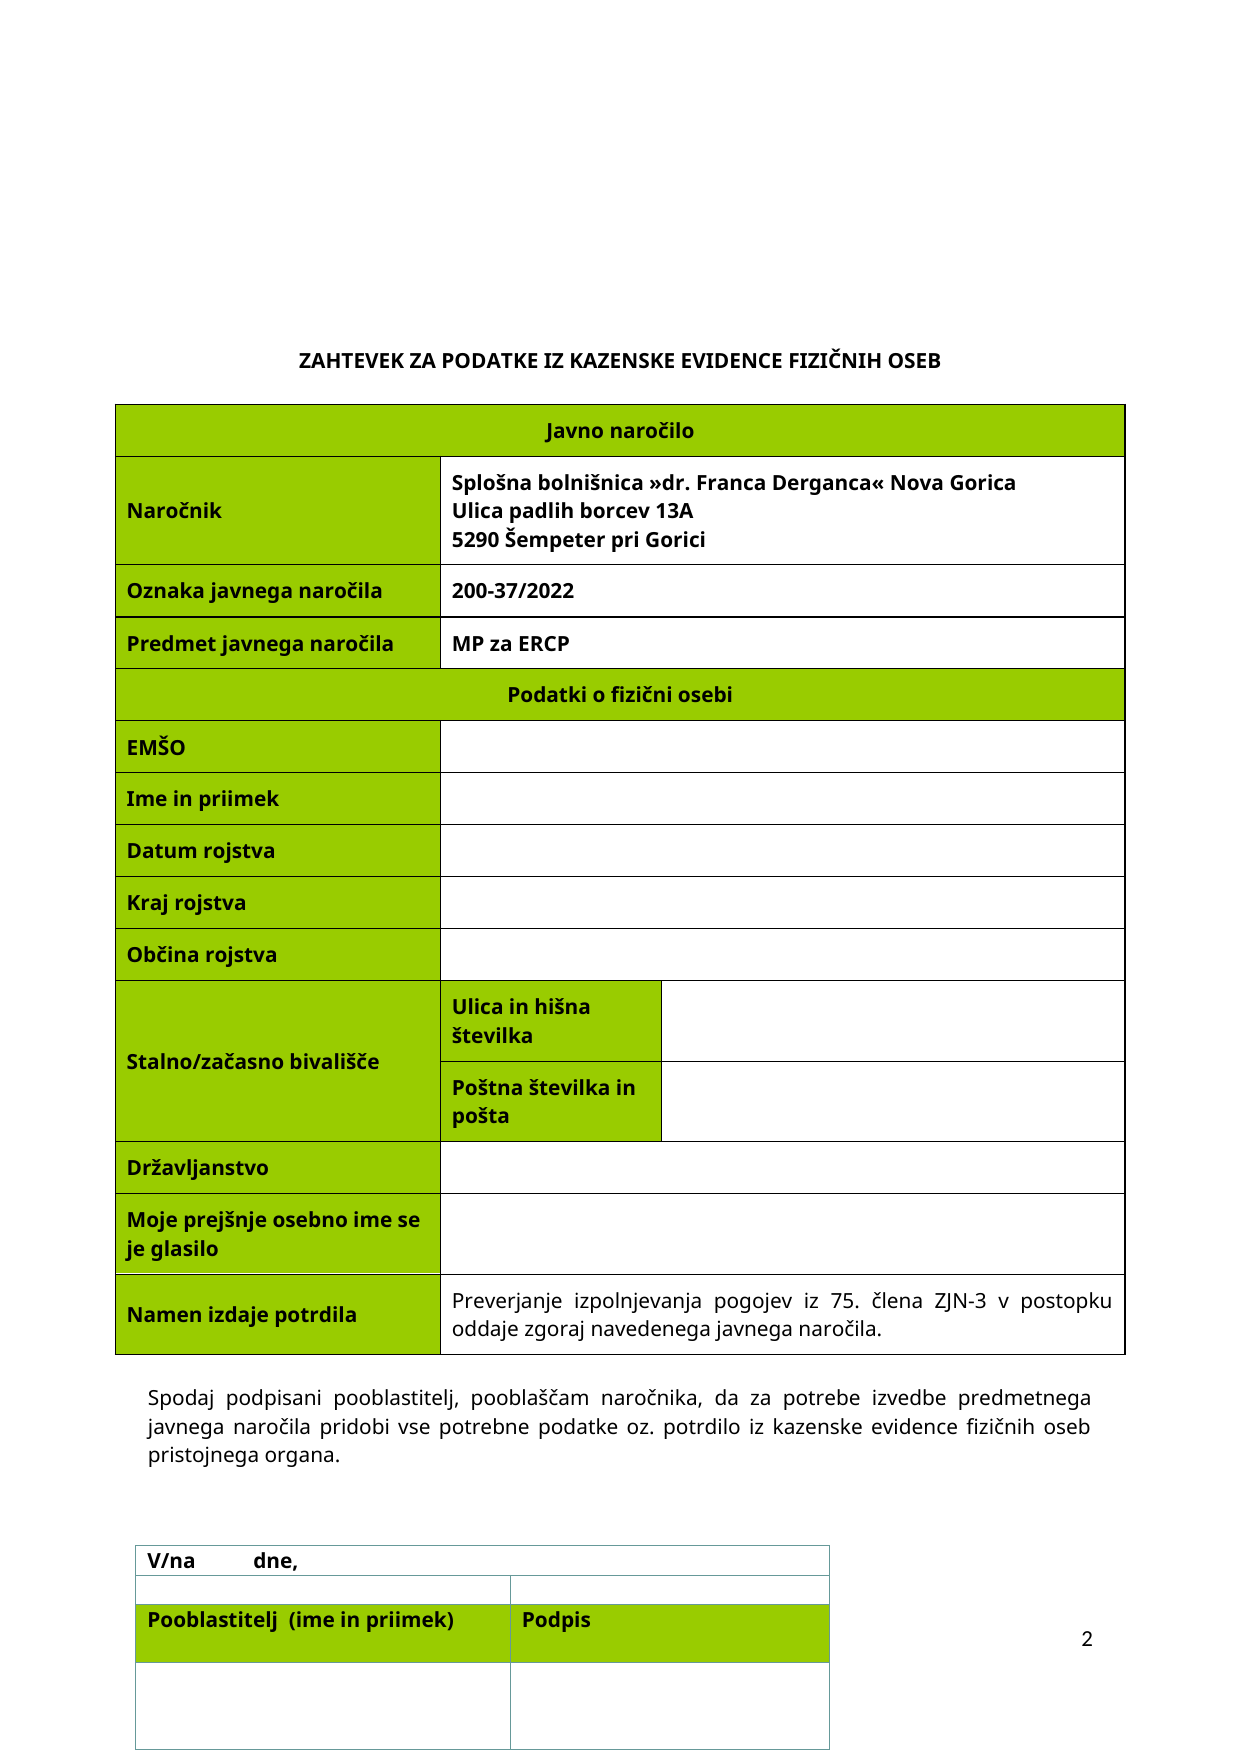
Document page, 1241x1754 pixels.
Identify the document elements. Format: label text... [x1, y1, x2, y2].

table_cell [441, 877, 1124, 928]
table_cell [662, 1062, 1124, 1141]
text Spodaj podpisani pooblastitelj, pooblaščam naročnika, da za potrebe izvedbe predmetnega javnega naročila pridobi vse potrebne podatke oz. potrdilo iz kazenske evidence fizičnih oseb pristojnega organa. [148, 1383, 1093, 1469]
table_cell Moje prejšnje osebno ime se je glasilo [116, 1194, 440, 1273]
table_cell EMŠO [116, 721, 440, 772]
table_cell Stalno/začasno bivališče [116, 981, 440, 1141]
table_cell Podpis [511, 1605, 829, 1662]
table_cell [662, 981, 1124, 1061]
table_cell [441, 1194, 1124, 1273]
table_cell Državljanstvo [116, 1142, 440, 1193]
table_cell [511, 1663, 829, 1748]
table_cell Splošna bolnišnica »dr. Franca Derganca« Nova Gorica Ulica padlih borcev 13A 5290 Šempeter pri Gorici [441, 457, 1124, 564]
table_cell Naročnik [116, 457, 440, 564]
table_cell Namen izdaje potrdila [116, 1275, 440, 1354]
table_cell Oznaka javnega naročila [116, 565, 440, 616]
table_cell [511, 1576, 829, 1604]
table_cell Datum rojstva [116, 825, 440, 876]
table_cell Podatki o fizični osebi [116, 669, 1124, 720]
table_cell Predmet javnega naročila [116, 618, 440, 668]
table_cell [441, 929, 1124, 980]
table_cell Ulica in hišna številka [441, 981, 661, 1061]
table_cell Preverjanje izpolnjevanja pogojev iz 75. člena ZJN-3 v postopku oddaje zgoraj navedenega javnega naročila. [441, 1275, 1124, 1354]
table_header V/na dne, [136, 1546, 829, 1575]
table_cell [136, 1663, 510, 1748]
text ZAHTEVEK ZA PODATKE IZ KAZENSKE EVIDENCE FIZIČNIH OSEB [148, 347, 1093, 375]
table_cell [441, 1142, 1124, 1193]
table_cell Kraj rojstva [116, 877, 440, 928]
table_cell Pooblastitelj (ime in priimek) [136, 1605, 510, 1662]
table_cell [441, 825, 1124, 876]
table_cell 200-37/2022 [441, 565, 1124, 616]
table_cell Poštna številka in pošta [441, 1062, 661, 1141]
table_cell Občina rojstva [116, 929, 440, 980]
table_cell [136, 1576, 510, 1604]
table_cell Ime in priimek [116, 773, 440, 824]
table_header Javno naročilo [116, 405, 1124, 456]
table_cell [441, 773, 1124, 824]
table_cell MP za ERCP [441, 618, 1124, 668]
table_cell [441, 721, 1124, 772]
